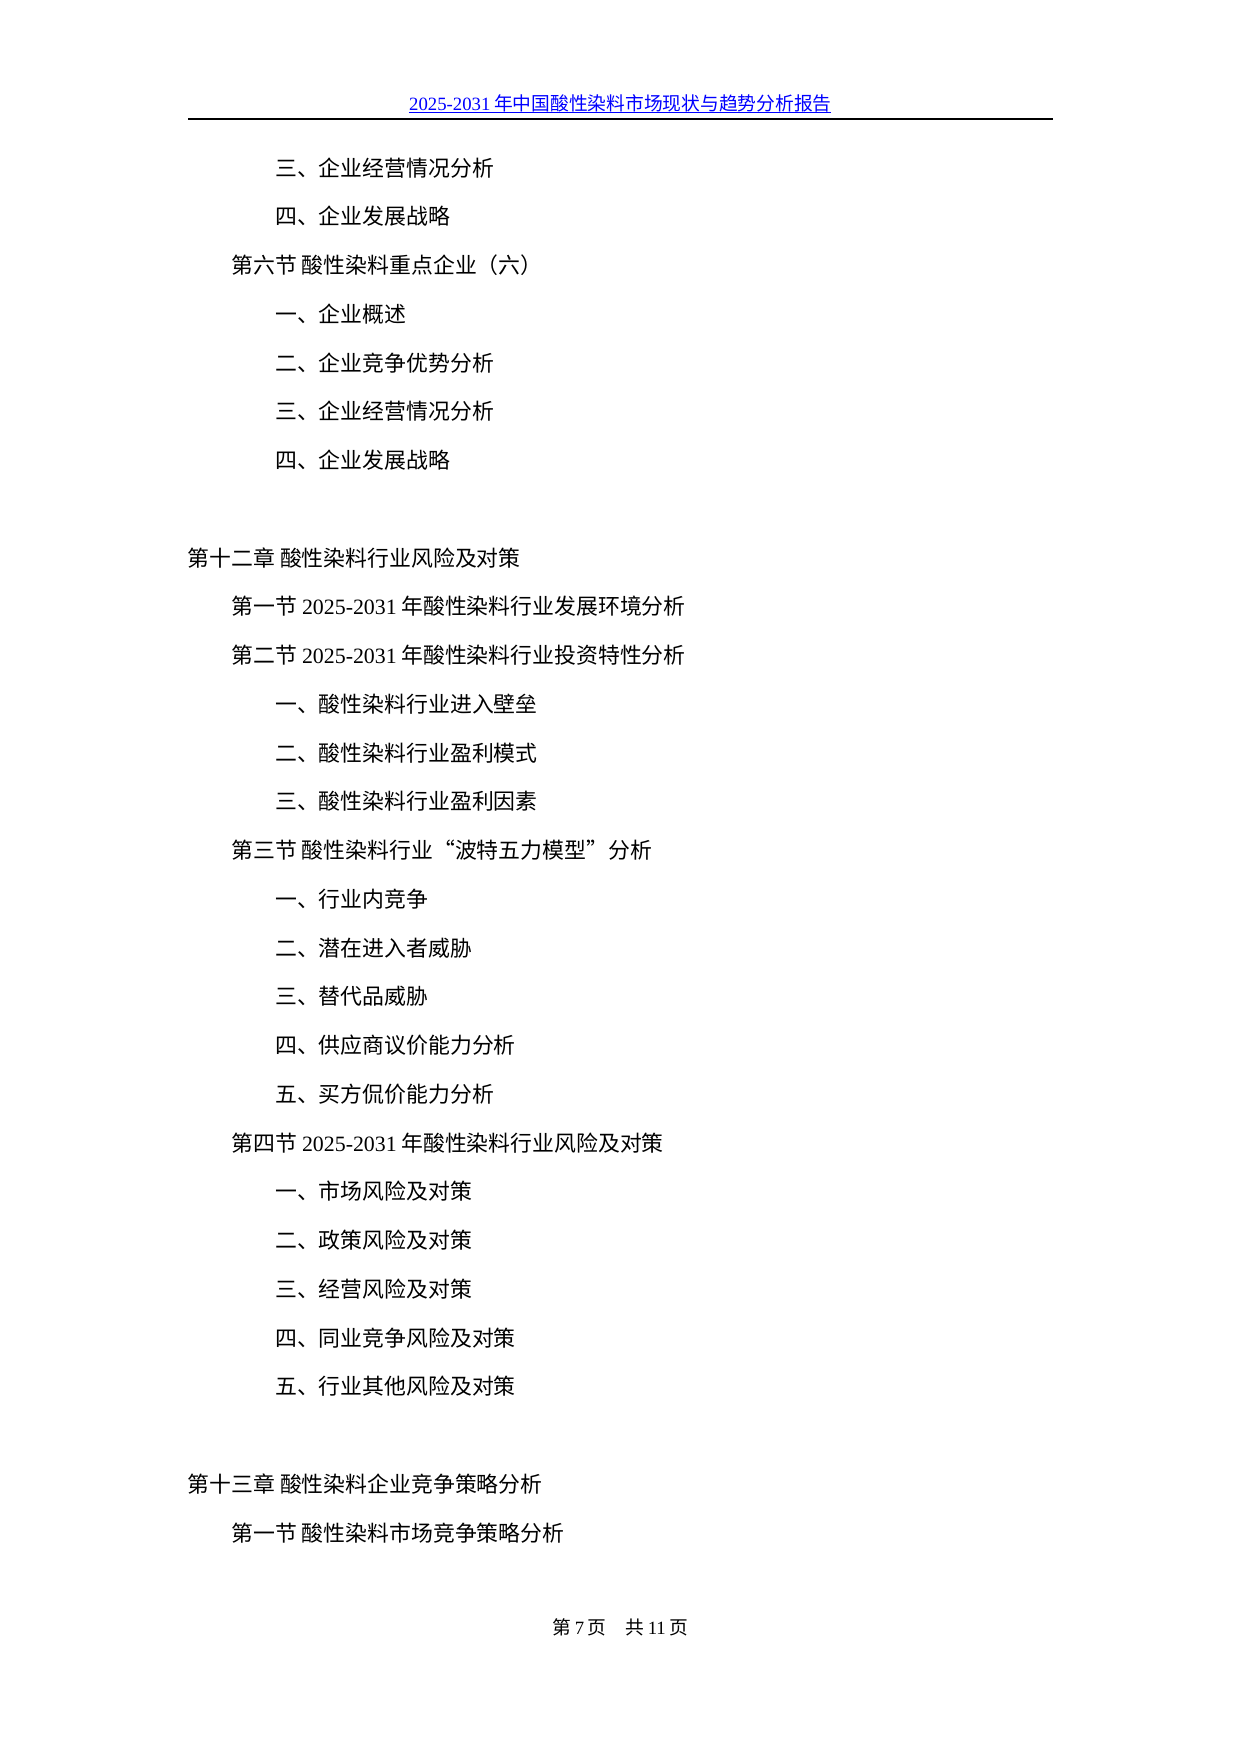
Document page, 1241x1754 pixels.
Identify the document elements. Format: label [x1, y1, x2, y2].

text [187, 150, 1053, 1548]
